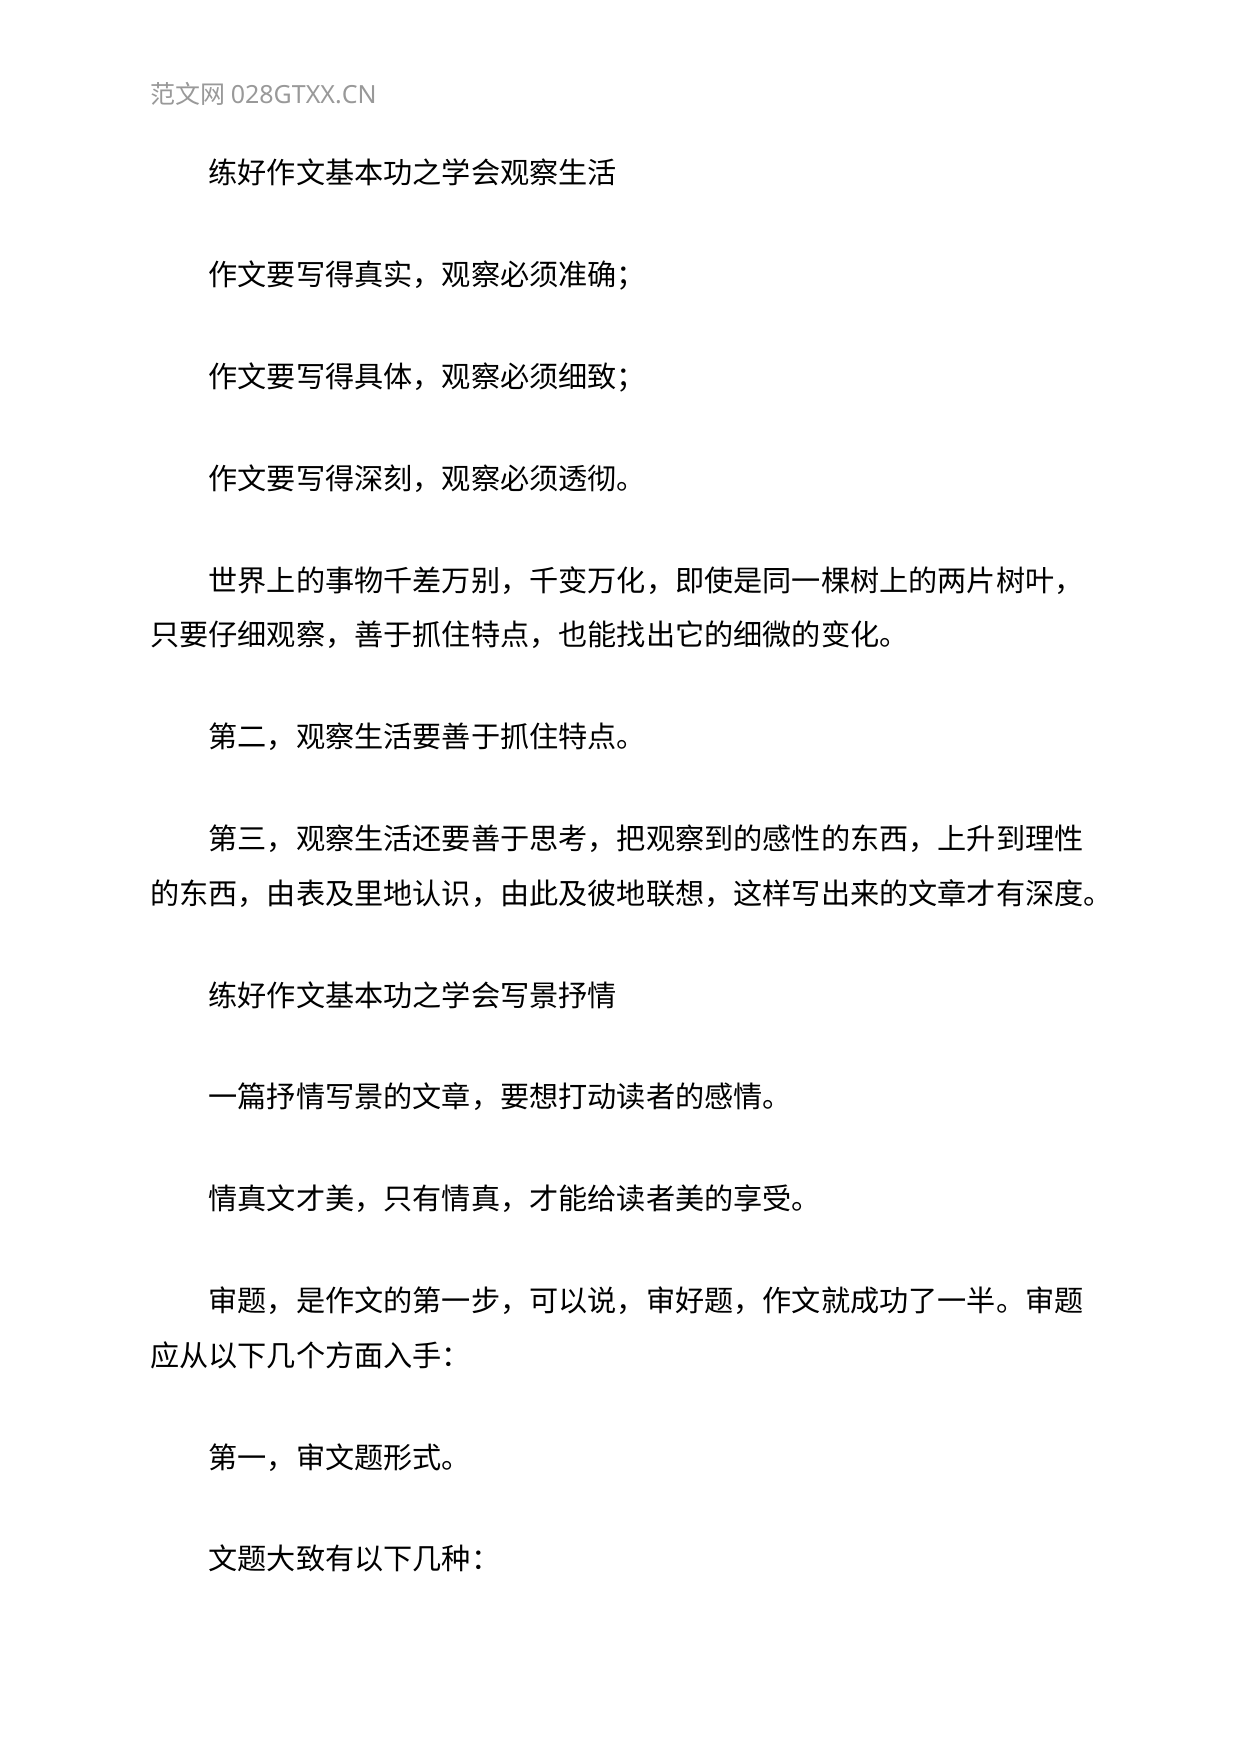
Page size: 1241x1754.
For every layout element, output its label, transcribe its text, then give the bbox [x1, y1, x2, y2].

text 作文要写得深刻，观察必须透彻。 [150, 455, 1090, 498]
text 练好作文基本功之学会写景抒情 [150, 972, 1090, 1014]
text 第二，观察生活要善于抓住特点。 [150, 714, 1090, 756]
text 练好作文基本功之学会观察生活 [150, 150, 1090, 192]
text 情真文才美，只有情真，才能给读者美的享受。 [150, 1176, 1090, 1218]
text 文题大致有以下几种： [150, 1536, 1090, 1578]
text 一篇抒情写景的文章，要想打动读者的感情。 [150, 1074, 1090, 1116]
text 审题，是作文的第一步，可以说，审好题，作文就成功了一半。审题应从以下几个方面入手： [150, 1277, 1090, 1375]
text 作文要写得具体，观察必须细致； [150, 353, 1090, 396]
text 第三，观察生活还要善于思考，把观察到的感性的东西，上升到理性的东西，由表及里地认识，由此及彼地联想，这样写出来的文章才有深度。 [150, 816, 1090, 913]
text 第一，审文题形式。 [150, 1434, 1090, 1476]
text 作文要写得真实，观察必须准确； [150, 252, 1090, 294]
text 世界上的事物千差万别，千变万化，即使是同一棵树上的两片树叶，只要仔细观察，善于抓住特点，也能找出它的细微的变化。 [150, 557, 1090, 654]
